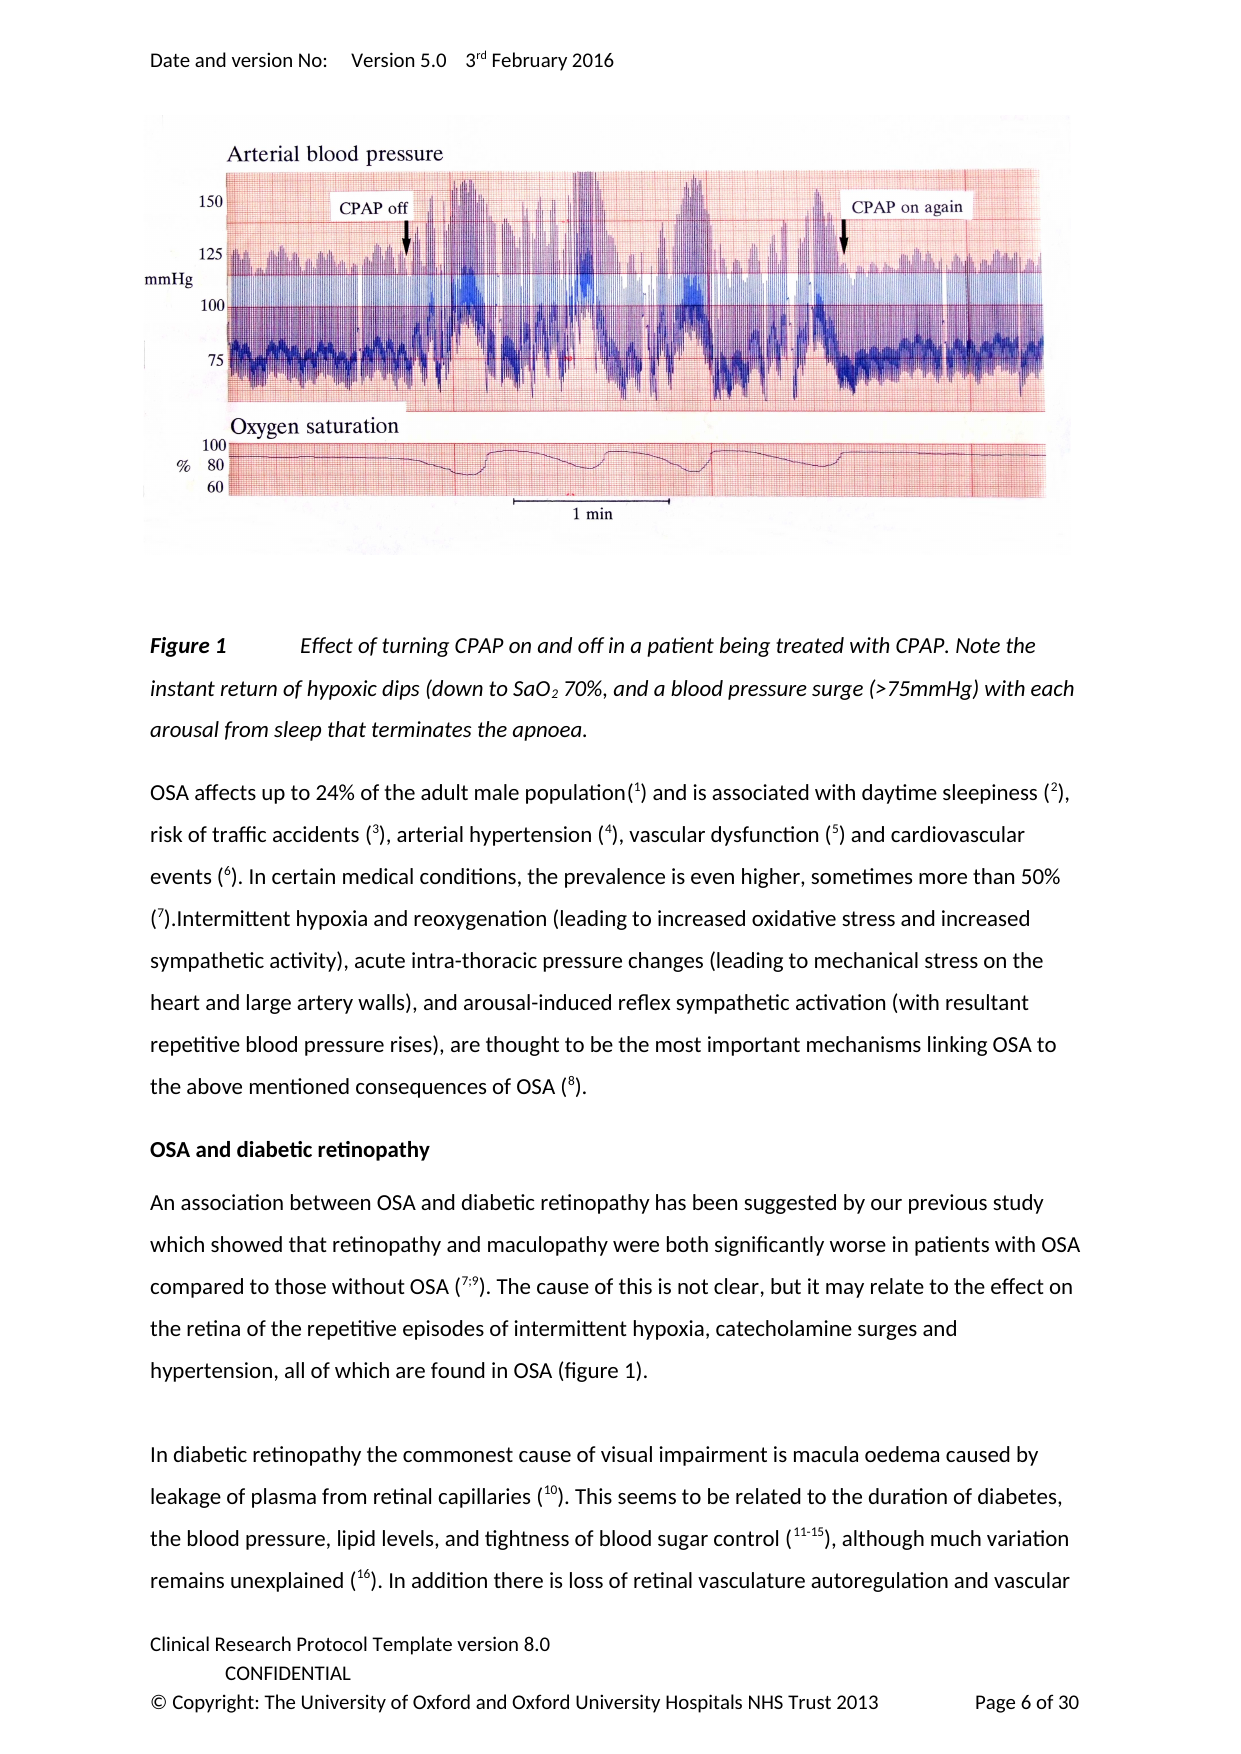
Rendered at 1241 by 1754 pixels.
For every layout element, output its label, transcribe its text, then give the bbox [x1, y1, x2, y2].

picture [143, 115, 1071, 555]
text OSA and diabetic retinopathy [150, 1135, 1090, 1163]
text OSA affects up to 24% of the adult male population(1) and is associated with daytime sleepiness (2), risk of traffic accidents (3), arterial hypertension (4), vascular dysfunction (5) and cardiovascular events (6). In certain medical conditions, the prevalence is even higher, sometimes more than 50% (7).Intermittent hypoxia and reoxygenation (leading to increased oxidative stress and increased sympathetic activity), acute intra-thoracic pressure changes (leading to mechanical stress on the heart and large artery walls), and arousal-induced reflex sympathetic activation (with resultant repetitive blood pressure rises), are thought to be the most important mechanisms linking OSA to the above mentioned consequences of OSA (8). [150, 778, 1090, 1100]
text An association between OSA and diabetic retinopathy has been suggested by our previous study which showed that retinopathy and maculopathy were both significantly worse in patients with OSA compared to those without OSA (7;9). The cause of this is not clear, but it may relate to the effect on the retina of the repetitive episodes of intermittent hypoxia, catecholamine surges and hypertension, all of which are found in OSA (figure 1). [150, 1188, 1090, 1384]
text Figure 1 Effect of turning CPAP on and off in a patient being treated with CPAP. Note the instant return of hypoxic dips (down to SaO2 70%, and a blood pressure surge (>75mmHg) with each arousal from sleep that terminates the apnoea. [150, 632, 1090, 744]
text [150, 1440, 1090, 1594]
